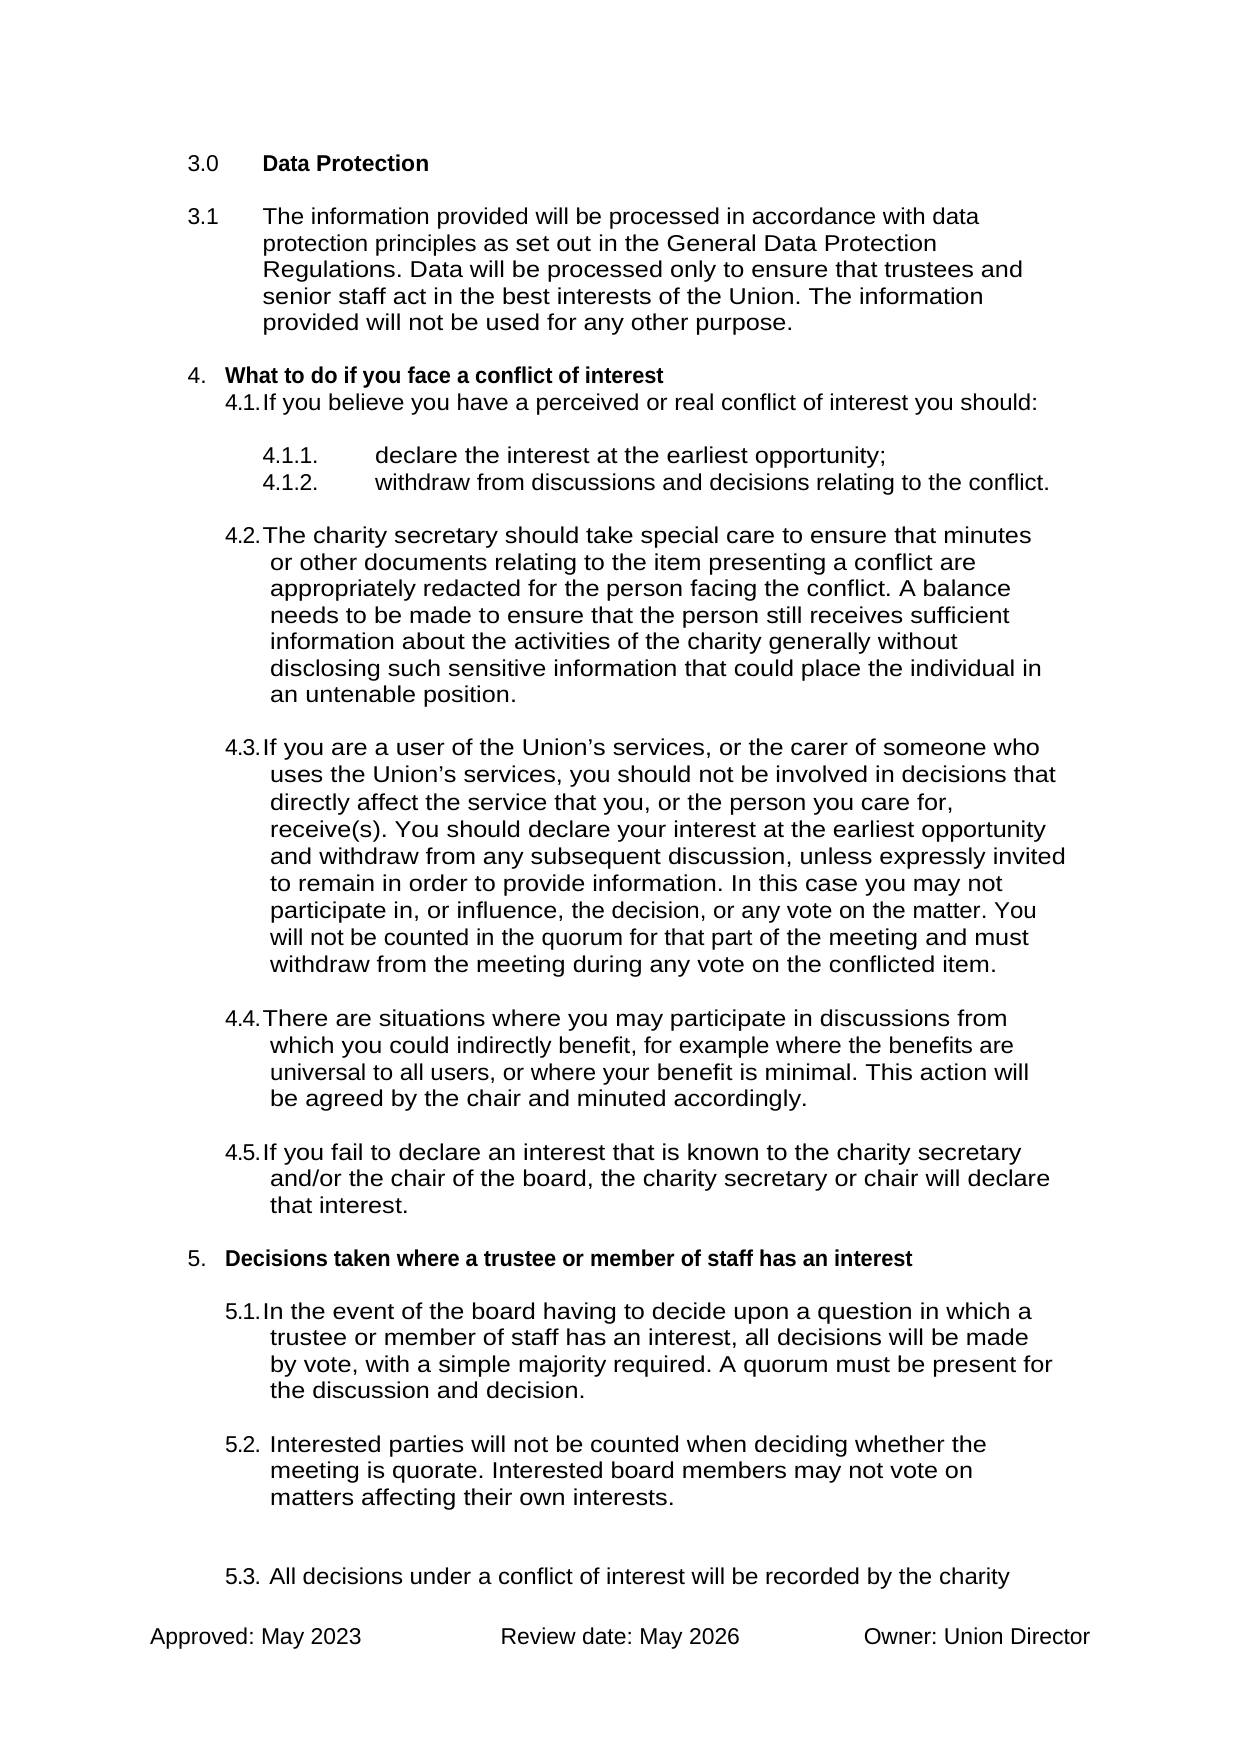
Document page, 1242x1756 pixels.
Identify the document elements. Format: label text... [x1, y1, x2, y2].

list If you believe you have a perceived or real conflict of interest you should: [225, 389, 1061, 415]
subtitle Data Protection [187, 150, 1092, 176]
list withdraw from discussions and decisions relating to the conflict. [262, 469, 1092, 495]
list The information provided will be processed in accordance with data protection principles as set out in the General Data Protection Regulations. Data will be processed only to ensure that trustees and senior staff act in the best interests of the Union. The information provided will not be used for any other purpose. [187, 203, 1061, 336]
list If you are a user of the Union’s services, or the carer of someone who uses the Union’s services, you should not be involved in decisions that directly affect the service that you, or the person you care for, receive(s). You should declare your interest at the earliest opportunity and withdraw from any subsequent discussion, unless expressly invited to remain in order to provide information. In this case you may not participate in, or influence, the decision, or any vote on the matter. You will not be counted in the quorum for that part of the meeting and must withdraw from the meeting during any vote on the conflicted item. [225, 734, 1068, 977]
list The charity secretary should take special care to ensure that minutes or other documents relating to the item presenting a conflict are appropriately redacted for the person facing the conflict. A balance needs to be made to ensure that the person still receives sufficient information about the activities of the charity generally without disclosing such sensitive information that could place the individual in an untenable position. [225, 522, 1045, 708]
list Interested parties will not be counted when deciding whether the meeting is quorate. Interested board members may not vote on matters affecting their own interests. [225, 1431, 1061, 1510]
list What to do if you face a conflict of interest [187, 362, 1061, 389]
list If you fail to declare an interest that is known to the charity secretary and/or the chair of the board, the charity secretary or chair will declare that interest. [225, 1139, 1061, 1218]
list In the event of the board having to decide upon a question in which a trustee or member of staff has an interest, all decisions will be made by vote, with a simple majority required. A quorum must be present for the discussion and decision. [225, 1298, 1061, 1404]
list Decisions taken where a trustee or member of staff has an interest [187, 1245, 1061, 1271]
list declare the interest at the earliest opportunity; [262, 442, 1061, 469]
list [225, 1563, 1061, 1589]
list There are situations where you may participate in discussions from which you could indirectly benefit, for example where the benefits are universal to all users, or where your benefit is minimal. This action will be agreed by the chair and minuted accordingly. [225, 1005, 1035, 1111]
